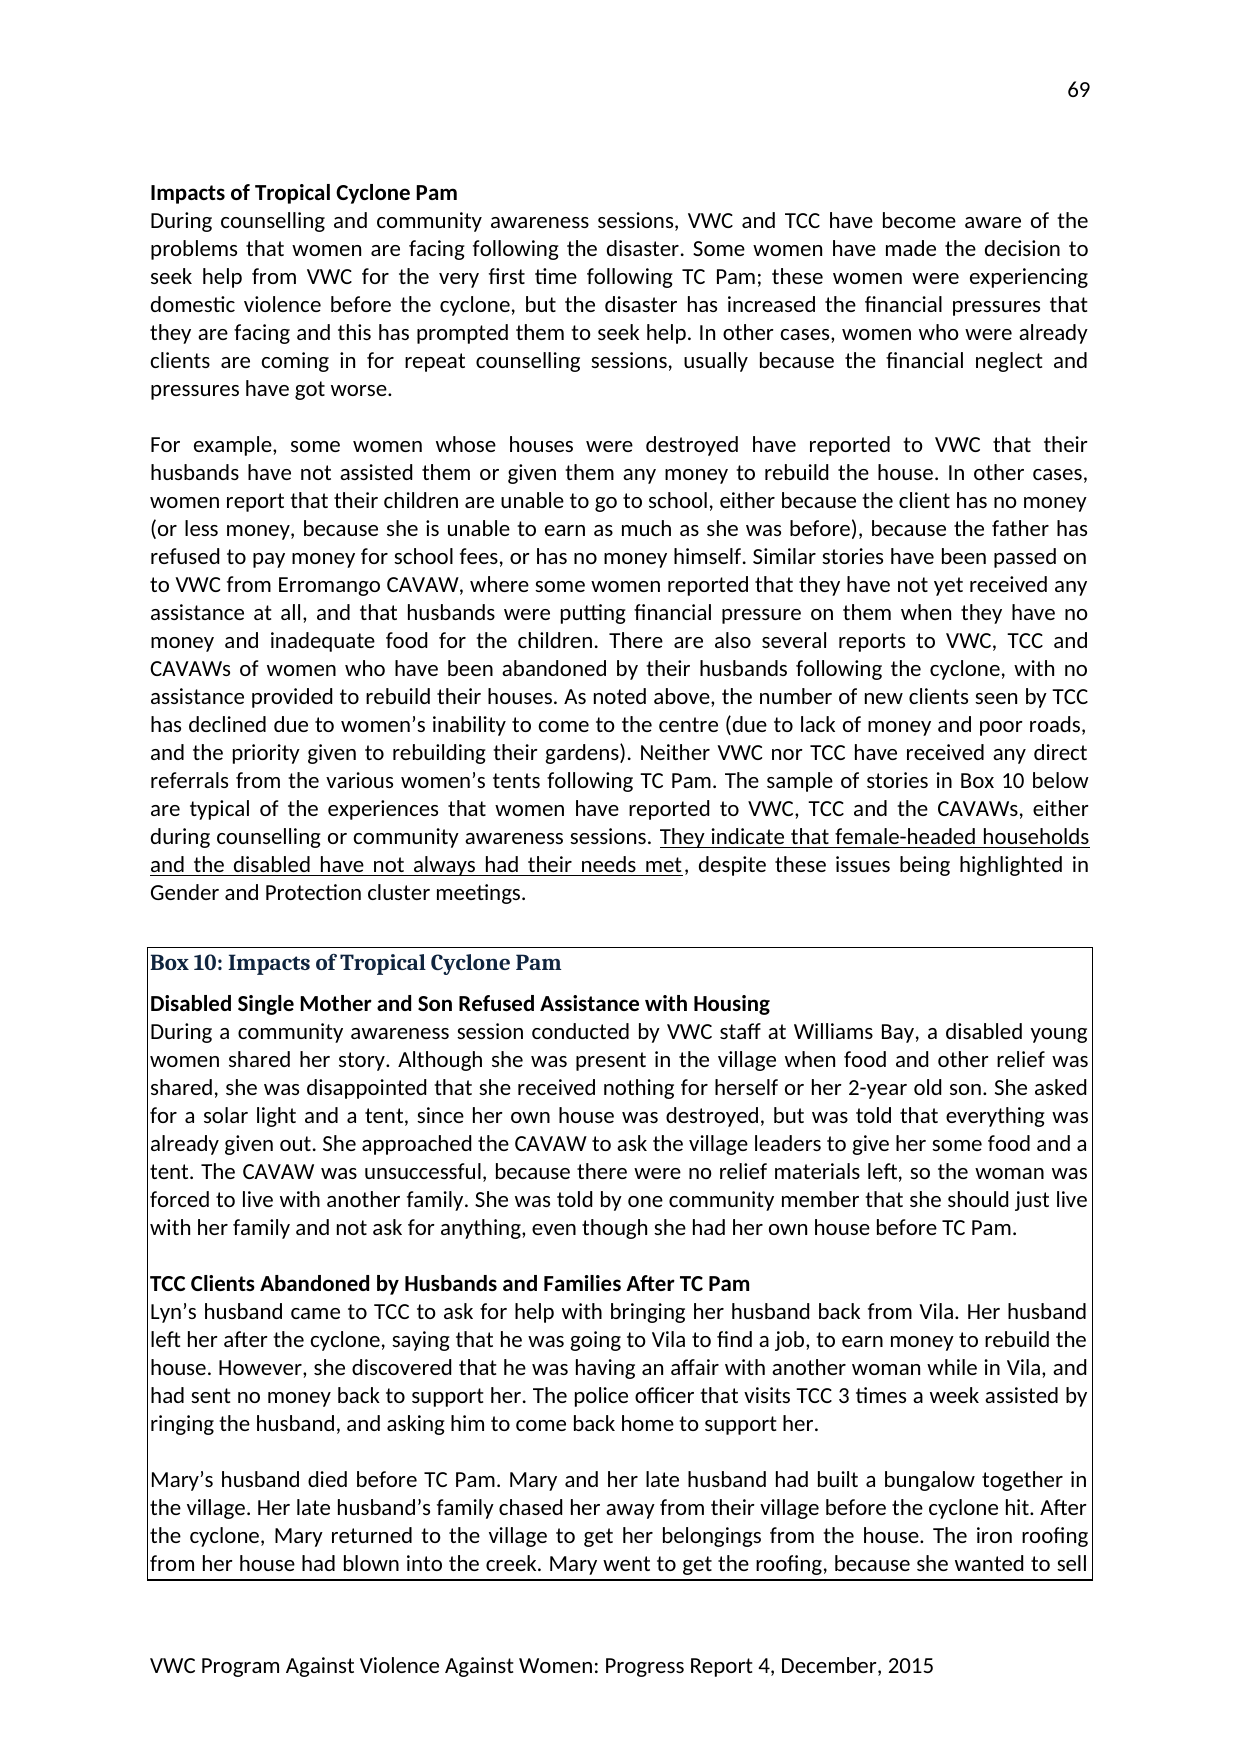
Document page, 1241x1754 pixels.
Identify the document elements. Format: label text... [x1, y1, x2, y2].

text Lyn’s husband came to TCC to ask for help with bringing her husband back from Vila. Her husband left her after the cyclone, saying that he was going to Vila to find a job, to earn money to rebuild the house. However, she discovered that he was having an affair with another woman while in Vila, and had sent no money back to support her. The police officer that visits TCC 3 times a week assisted by ringing the husband, and asking him to come back home to support her. [150, 1297, 1090, 1437]
text For example, some women whose houses were destroyed have reported to VWC that their husbands have not assisted them or given them any money to rebuild the house. In other cases, women report that their children are unable to go to school, either because the client has no money (or less money, because she is unable to earn as much as she was before), because the father has refused to pay money for school fees, or has no money himself. Similar stories have been passed on to VWC from Erromango CAVAW, where some women reported that they have not yet received any assistance at all, and that husbands were putting financial pressure on them when they have no money and inadequate food for the children. There are also several reports to VWC, TCC and CAVAWs of women who have been abandoned by their husbands following the cyclone, with no assistance provided to rebuild their houses. As noted above, the number of new clients seen by TCC has declined due to women’s inability to come to the centre (due to lack of money and poor roads, and the priority given to rebuilding their gardens). Neither VWC nor TCC have received any direct referrals from the various women’s tents following TC Pam. The sample of stories in Box 10 below are typical of the experiences that women have reported to VWC, TCC and the CAVAWs, either during counselling or community awareness sessions. They indicate that female-headed households and the disabled have not always had their needs met, despite these issues being highlighted in Gender and Protection cluster meetings. [150, 430, 1090, 907]
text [148, 1462, 1092, 1579]
subtitle Box 10: Impacts of Tropical Cyclone Pam [148, 948, 1092, 977]
text During a community awareness session conducted by VWC staff at Williams Bay, a disabled young women shared her story. Although she was present in the village when food and other relief was shared, she was disappointed that she received nothing for herself or her 2-year old son. She asked for a solar light and a tent, since her own house was destroyed, but was told that everything was already given out. She approached the CAVAW to ask the village leaders to give her some food and a tent. The CAVAW was unsuccessful, because there were no relief materials left, so the woman was forced to live with another family. She was told by one community member that she should just live with her family and not ask for anything, even though she had her own house before TC Pam. [150, 1017, 1090, 1241]
text Impacts of Tropical Cyclone Pam [150, 178, 1090, 206]
text During counselling and community awareness sessions, VWC and TCC have become aware of the problems that women are facing following the disaster. Some women have made the decision to seek help from VWC for the very first time following TC Pam; these women were experiencing domestic violence before the cyclone, but the disaster has increased the financial pressures that they are facing and this has prompted them to seek help. In other cases, women who were already clients are coming in for repeat counselling sessions, usually because the financial neglect and pressures have got worse. [150, 206, 1090, 402]
text Disabled Single Mother and Son Refused Assistance with Housing [148, 986, 1092, 1017]
text TCC Clients Abandoned by Husbands and Families After TC Pam [150, 1269, 1090, 1297]
